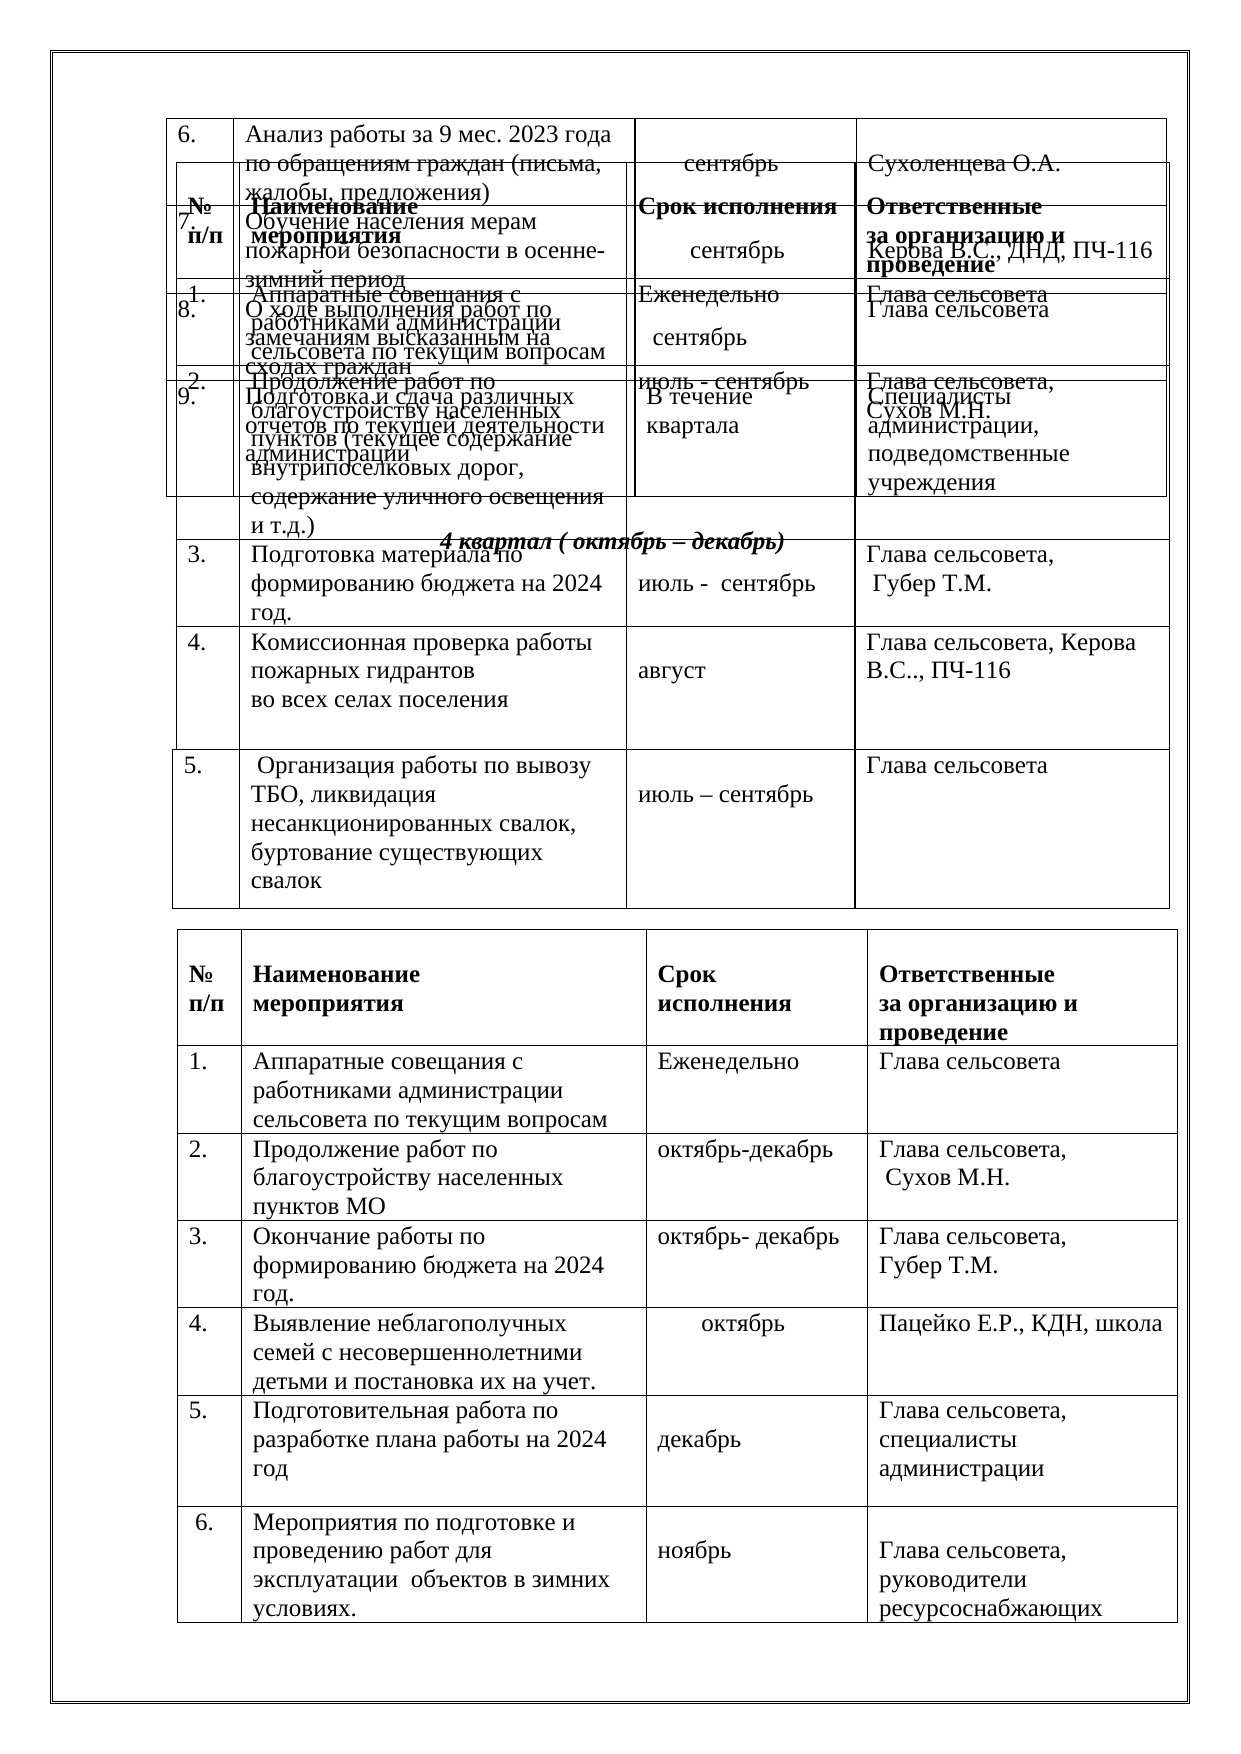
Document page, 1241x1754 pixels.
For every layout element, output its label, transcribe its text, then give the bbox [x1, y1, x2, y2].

table_header № п/п [178, 930, 241, 1045]
table_header Сухоленцева О.А. [857, 119, 1166, 162]
table_cell Глава сельсовета, Сухов М.Н. [868, 1134, 1177, 1220]
table_cell 2. [178, 1134, 241, 1220]
table_cell июль – сентябрь [627, 750, 854, 907]
table_cell Продолжение работ по благоустройству населенных пунктов (текущее содержание внутрипоселковых дорог, содержание уличного освещения и т.д.) [240, 366, 626, 538]
table_header Срок исполнения [627, 163, 854, 278]
table_cell октябрь-декабрь [647, 1134, 867, 1220]
table_header Анализ работы за 9 мес. 2023 года по обращениям граждан (письма, жалобы, предложения) [234, 119, 634, 162]
table_cell Подготовка материала по формированию бюджета на 2024 год. [240, 540, 626, 626]
table_cell 1. [178, 1046, 241, 1133]
table_cell 1. [177, 279, 239, 365]
table_cell 2. [177, 366, 239, 538]
table_cell 4. [178, 1308, 241, 1394]
table_cell Продолжение работ по благоустройству населенных пунктов МО [242, 1134, 646, 1220]
table_cell Глава сельсовета, Сухов М.Н. [856, 366, 1169, 538]
table_cell 5. [173, 750, 239, 907]
table_cell октябрь- декабрь [647, 1221, 867, 1307]
table_cell 5. [178, 1396, 241, 1506]
table_cell июль - сентябрь [627, 540, 854, 626]
table_cell Аппаратные совещания с работниками администрации сельсовета по текущим вопросам [242, 1046, 646, 1133]
table_cell октябрь [647, 1308, 867, 1394]
table_header Наименование мероприятия [240, 163, 626, 278]
table_cell Глава сельсовета [868, 1046, 1177, 1133]
table_header Срок исполнения [647, 930, 867, 1045]
table_cell Пацейко Е.Р., КДН, школа [868, 1308, 1177, 1394]
table_header 6. [167, 119, 233, 205]
table_cell Глава сельсовета, Керова В.С.., ПЧ-116 [856, 627, 1169, 749]
table_cell 3. [178, 1221, 241, 1307]
table_cell 3. [177, 540, 239, 626]
table_cell 6. [178, 1507, 241, 1622]
table_cell Окончание работы по формированию бюджета на 2024 год. [242, 1221, 646, 1307]
table_cell Глава сельсовета [856, 279, 1169, 365]
table_header Ответственные за организацию и проведение [856, 163, 1169, 278]
table_cell Глава сельсовета [856, 750, 1169, 907]
table_cell июль - сентябрь [627, 366, 854, 538]
table_cell Подготовительная работа по разработке плана работы на 2024 год [242, 1396, 646, 1506]
table_cell август [627, 627, 854, 749]
table_header № п/п [177, 163, 239, 278]
table_cell Глава сельсовета, Губер Т.М. [856, 540, 1169, 626]
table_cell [868, 1507, 1177, 1622]
table_cell Глава сельсовета, специалисты администрации [868, 1396, 1177, 1506]
table_cell 4. [177, 627, 239, 749]
table_header Наименование мероприятия [242, 930, 646, 1045]
table_header Ответственные за организацию и проведение [868, 930, 1177, 1045]
table_cell Аппаратные совещания с работниками администрации сельсовета по текущим вопросам [240, 279, 626, 365]
table_cell декабрь [647, 1396, 867, 1506]
table_cell Комиссионная проверка работы пожарных гидрантов во всех селах поселения [240, 627, 626, 749]
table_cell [242, 1507, 646, 1622]
table_cell Выявление неблагополучных семей с несовершеннолетними детьми и постановка их на учет. [242, 1308, 646, 1394]
table_cell Еженедельно [627, 279, 854, 365]
table_cell Глава сельсовета, Губер Т.М. [868, 1221, 1177, 1307]
table_cell ноябрь [647, 1507, 867, 1622]
table_header сентябрь [636, 119, 856, 162]
table_cell Еженедельно [647, 1046, 867, 1133]
table_cell Организация работы по вывозу ТБО, ликвидация несанкционированных свалок, буртование существующих свалок [240, 750, 626, 907]
